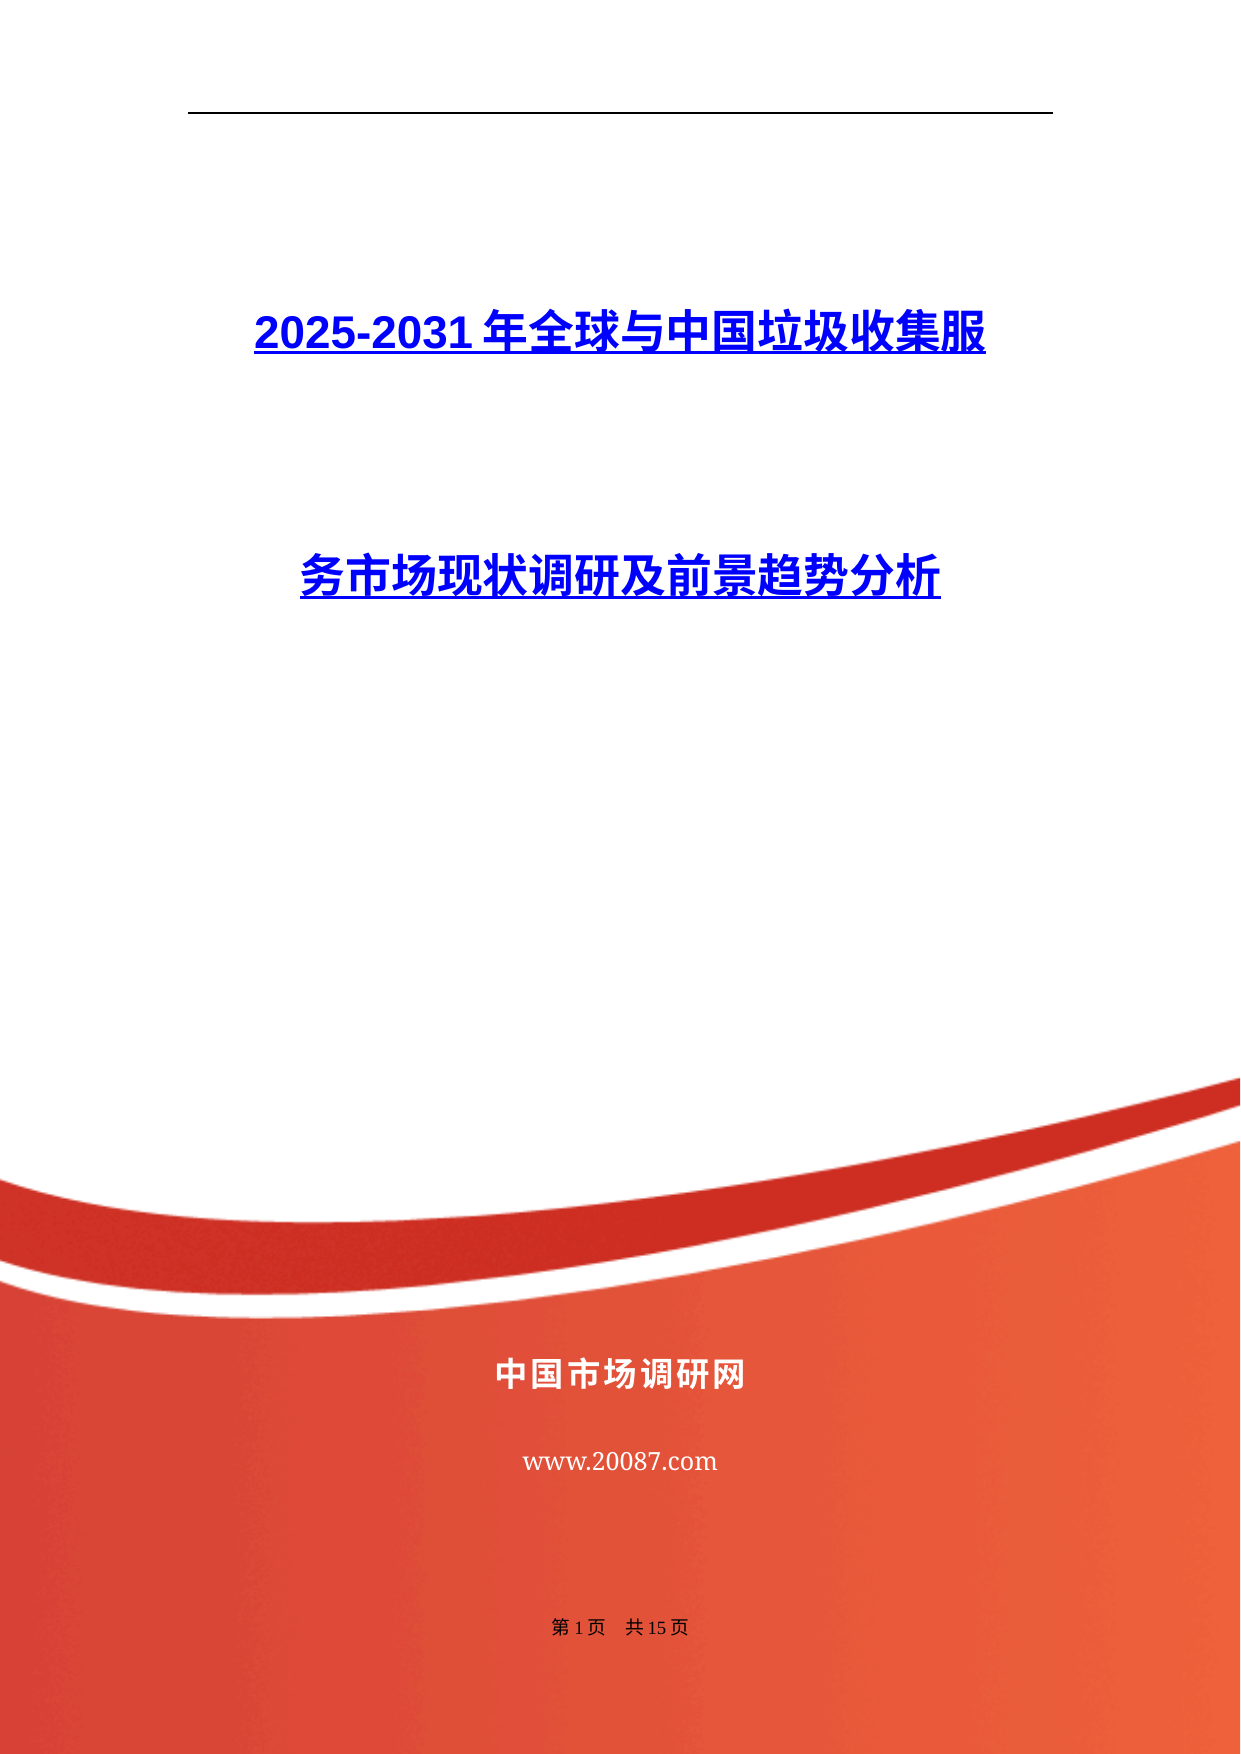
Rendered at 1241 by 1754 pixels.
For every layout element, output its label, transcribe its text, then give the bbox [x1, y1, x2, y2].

picture [0, 1006, 1241, 1754]
table_header 2025-2031年全球与中国垃圾收集服务市场现状调研及前景趋势分析 [188, 207, 1053, 773]
subtitle 中国市场调研网 [187, 1339, 1053, 1404]
text www.20087.com [187, 1428, 1053, 1493]
